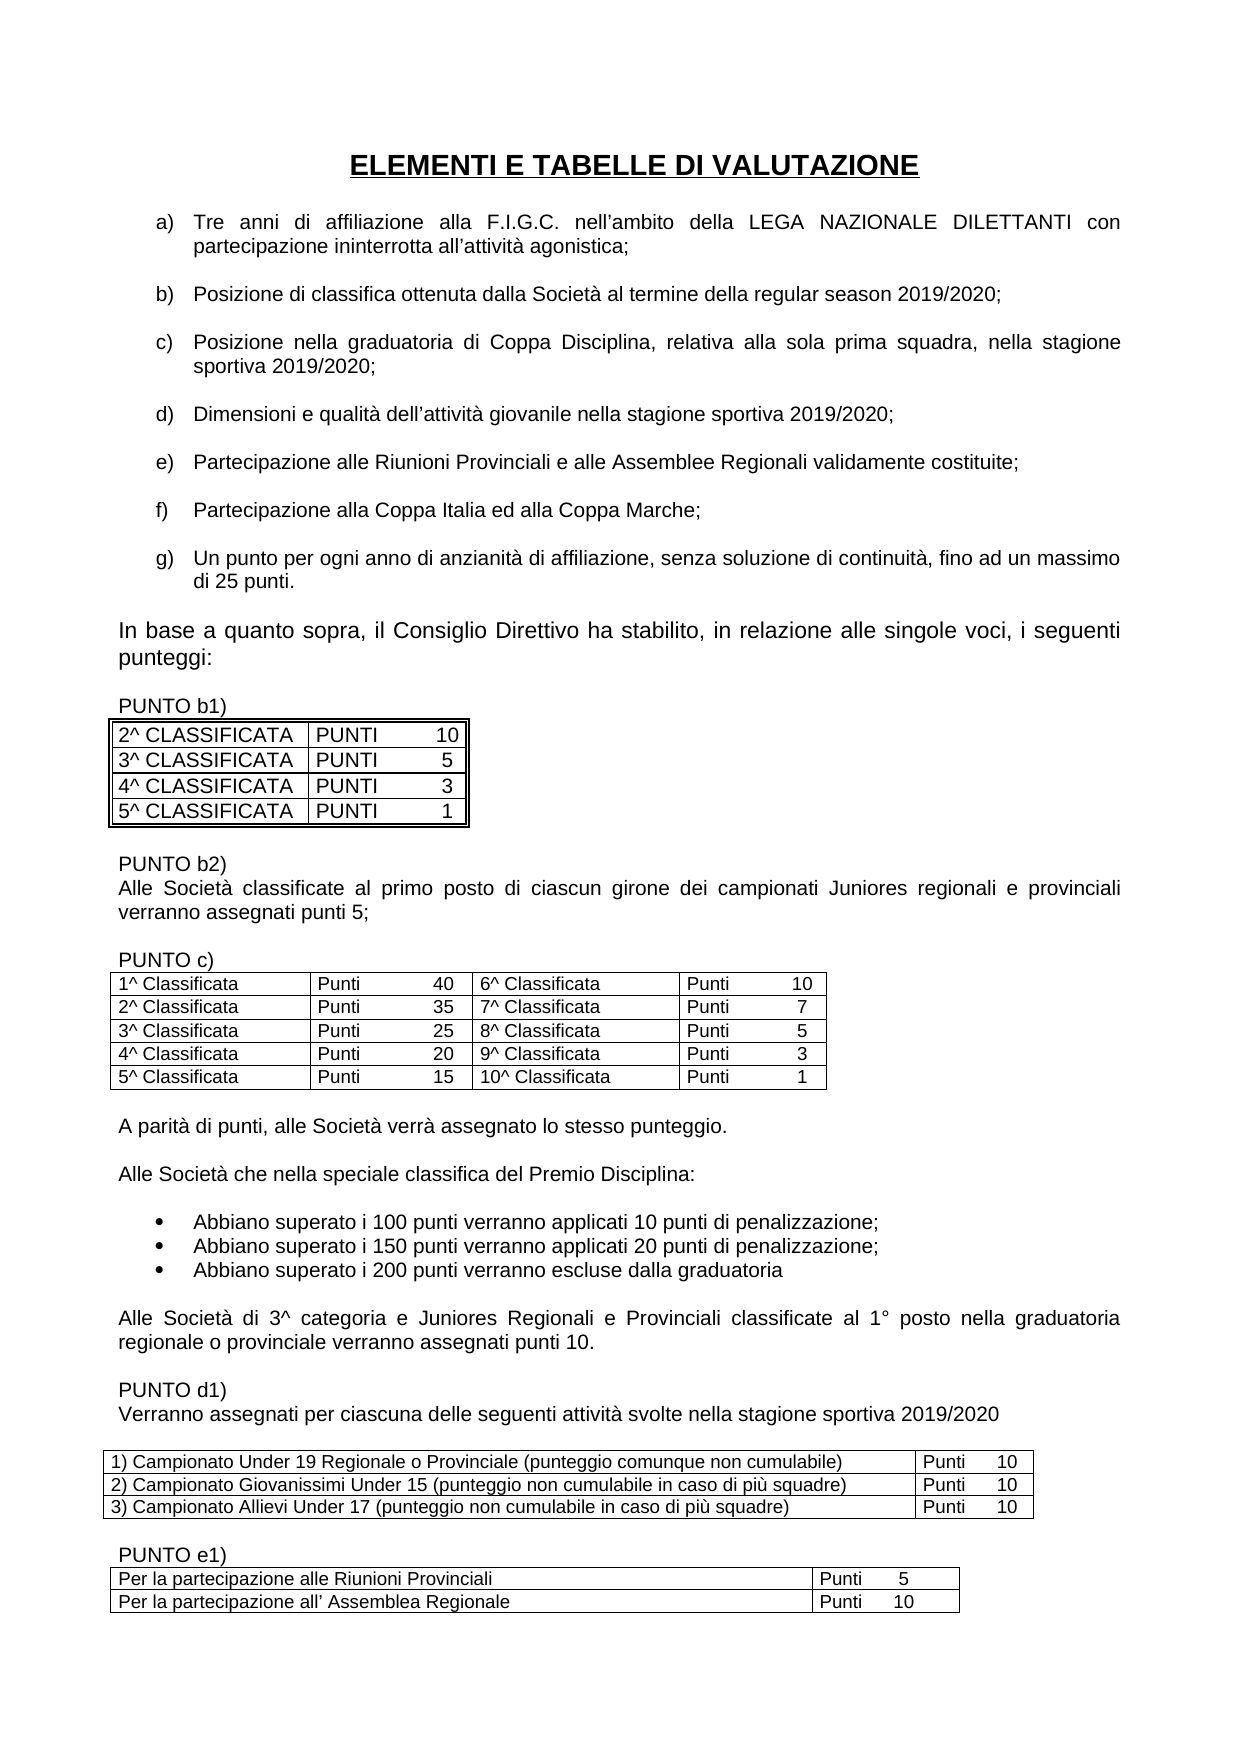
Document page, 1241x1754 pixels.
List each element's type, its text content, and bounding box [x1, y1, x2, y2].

table_cell 2) Campionato Giovanissimi Under 15 (punteggio non cumulabile in caso di più squadre) [104, 1474, 915, 1495]
table_cell 3^ Classificata [111, 1020, 310, 1042]
table_cell Punti 1 [680, 1066, 826, 1089]
text Alle Società che nella speciale classifica del Premio Disciplina: [118, 1162, 1122, 1186]
table_cell 3) Campionato Allievi Under 17 (punteggio non cumulabile in caso di più squadre) [104, 1496, 915, 1518]
text PUNTO d1) [118, 1378, 1122, 1402]
table_cell Punti 3 [680, 1043, 826, 1065]
table_header 1^ Classificata [111, 973, 310, 995]
table_header Per la partecipazione alle Riunioni Provinciali [111, 1568, 812, 1589]
table_cell PUNTI 5 [309, 748, 465, 772]
table_header Punti 40 [311, 973, 472, 995]
list Posizione nella graduatoria di Coppa Disciplina, relativa alla sola prima squadra, nella stagione sportiva 2019/2020; [156, 330, 1122, 378]
list Partecipazione alle Riunioni Provinciali e alle Assemblee Regionali validamente costituite; [156, 449, 1122, 473]
text Alle Società classificate al primo posto di ciascun girone dei campionati Juniores regionali e provinciali verranno assegnati punti 5; [118, 876, 1122, 924]
table_cell Punti 1 [309, 799, 465, 823]
table_cell 9^ Classificata [473, 1043, 679, 1065]
table_header 2^ CLASSIFICATA [113, 723, 308, 747]
table_header PUNTI 10 [309, 723, 465, 747]
table_cell Punti 10 [813, 1590, 959, 1612]
table_cell 8^ Classificata [473, 1020, 679, 1042]
table_cell Punti 35 [311, 996, 472, 1018]
table_cell 10^ Classificata [473, 1066, 679, 1089]
table_header Punti 10 [916, 1451, 1033, 1472]
table_cell 5^ Classificata [111, 1066, 310, 1089]
table_header Punti 5 [813, 1568, 959, 1589]
table_cell 4^ CLASSIFICATA [113, 774, 308, 798]
table_cell 2^ Classificata [111, 996, 310, 1018]
list Posizione di classifica ottenuta dalla Società al termine della regular season 2019/2020; [156, 282, 1122, 306]
table_cell Punti 5 [680, 1020, 826, 1042]
text In base a quanto sopra, il Consiglio Direttivo ha stabilito, in relazione alle singole voci, i seguenti punteggi: [118, 617, 1122, 670]
text PUNTO c) [118, 948, 1122, 972]
text PUNTO e1) [118, 1543, 1122, 1567]
table_cell Punti 25 [311, 1020, 472, 1042]
table_cell Per la partecipazione all’ Assemblea Regionale [111, 1590, 812, 1612]
table_cell 5^ Classificata [113, 799, 308, 823]
table_header 6^ Classificata [473, 973, 679, 995]
table_header Punti 10 [680, 973, 826, 995]
text PUNTO b2) [118, 852, 1122, 876]
table_cell 7^ Classificata [473, 996, 679, 1018]
table_cell PUNTI 3 [309, 774, 465, 798]
list Tre anni di affiliazione alla F.I.G.C. nell’ambito della LEGA NAZIONALE DILETTANTI con partecipazione ininterrotta all’attività agonistica; [156, 210, 1122, 258]
table_cell Punti 10 [916, 1474, 1033, 1495]
text A parità di punti, alle Società verrà assegnato lo stesso punteggio. [118, 1114, 1122, 1138]
text PUNTO b1) [118, 694, 1122, 718]
text ELEMENTI E TABELLE DI VALUTAZIONE [349, 148, 1122, 181]
list Abbiano superato i 200 punti verranno escluse dalla graduatoria [156, 1258, 1122, 1282]
table_cell 3^ CLASSIFICATA [113, 748, 308, 772]
table_header 1) Campionato Under 19 Regionale o Provinciale (punteggio comunque non cumulabile) [104, 1451, 915, 1472]
list Dimensioni e qualità dell’attività giovanile nella stagione sportiva 2019/2020; [156, 402, 1122, 426]
table_cell Punti 15 [311, 1066, 472, 1089]
table_cell Punti 10 [916, 1496, 1033, 1518]
list Un punto per ogni anno di anzianità di affiliazione, senza soluzione di continuità, fino ad un massimo di 25 punti. [156, 545, 1122, 593]
table_cell 4^ Classificata [111, 1043, 310, 1065]
table_cell Punti 20 [311, 1043, 472, 1065]
text Verranno assegnati per ciascuna delle seguenti attività svolte nella stagione sportiva 2019/2020 [118, 1402, 1122, 1426]
list Abbiano superato i 150 punti verranno applicati 20 punti di penalizzazione; [156, 1234, 1122, 1258]
text Alle Società di 3^ categoria e Juniores Regionali e Provinciali classificate al 1° posto nella graduatoria regionale o provinciale verranno assegnati punti 10. [118, 1306, 1122, 1354]
table_cell Punti 7 [680, 996, 826, 1018]
list Partecipazione alla Coppa Italia ed alla Coppa Marche; [156, 497, 1122, 521]
list Abbiano superato i 100 punti verranno applicati 10 punti di penalizzazione; [156, 1210, 1122, 1234]
